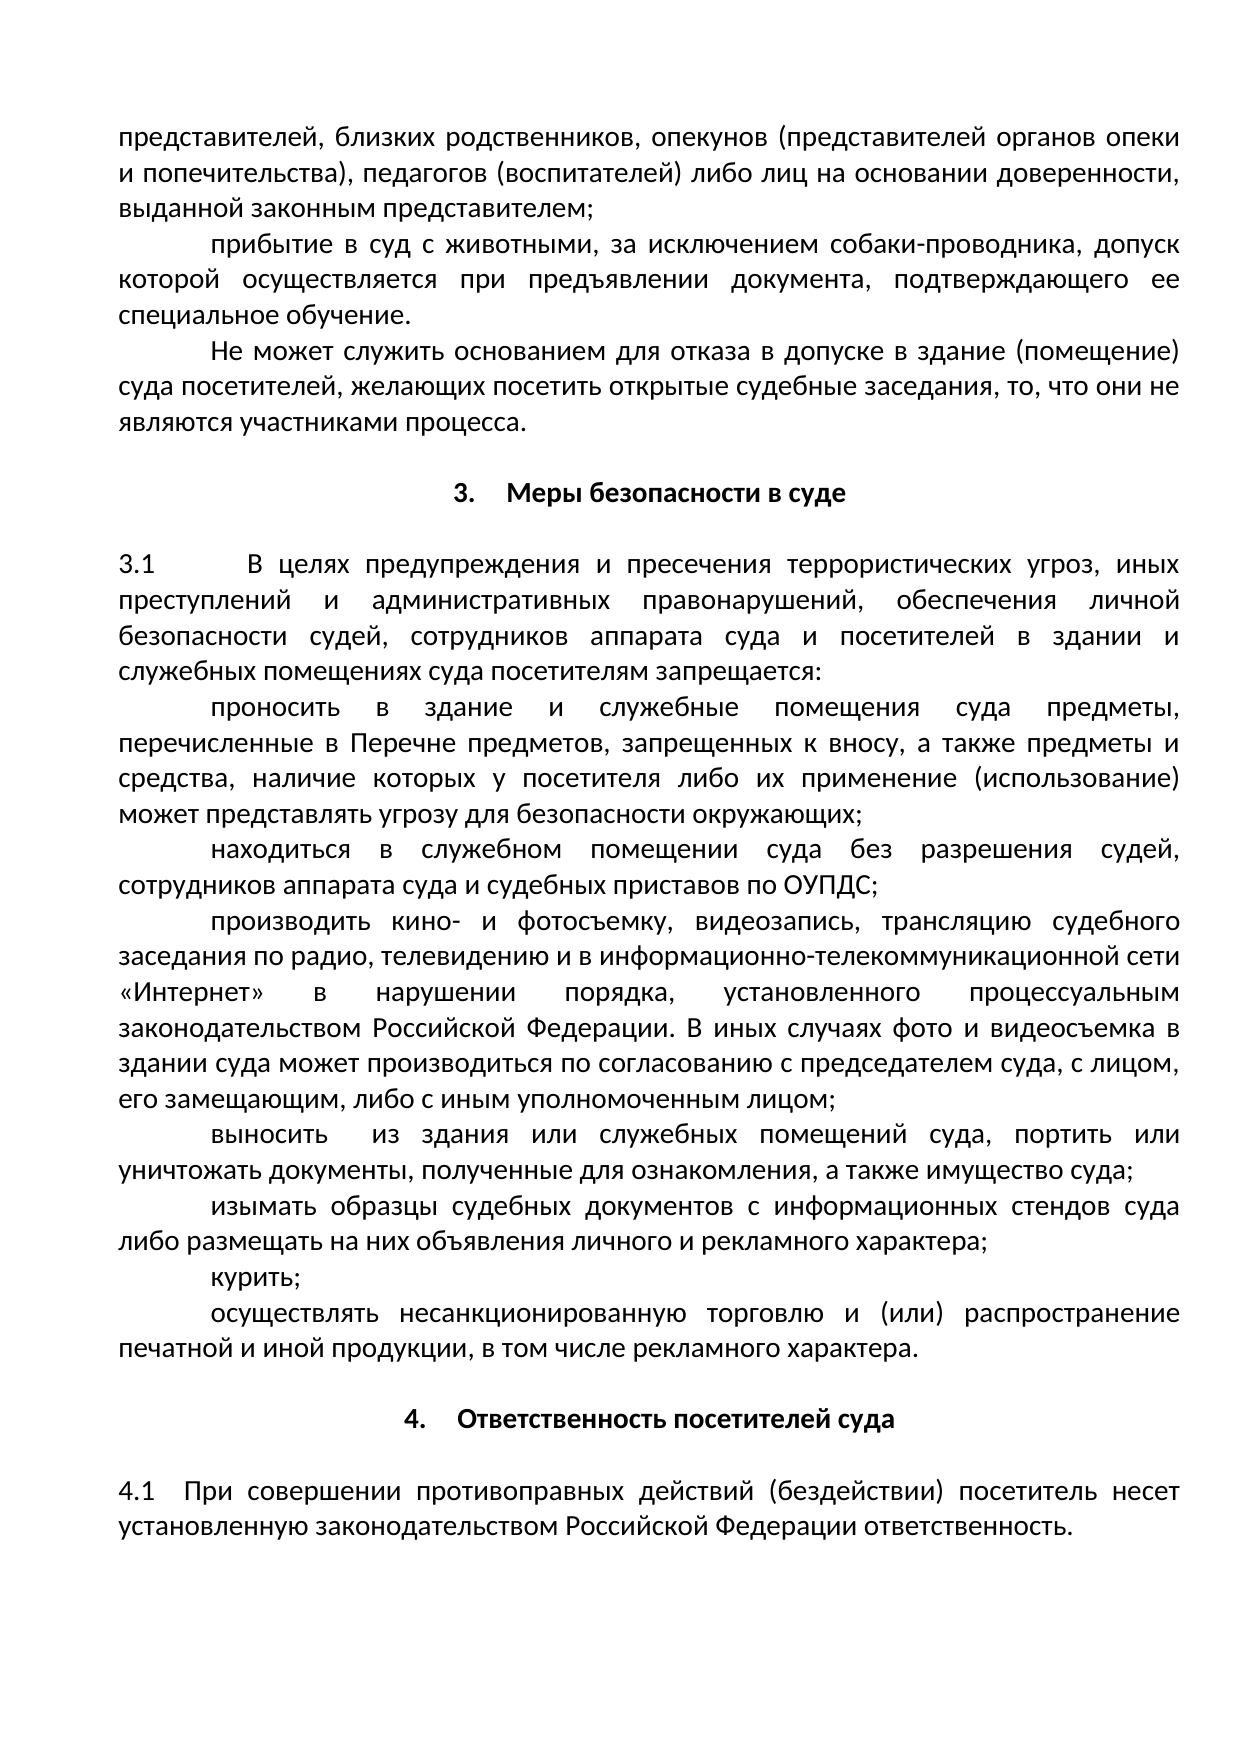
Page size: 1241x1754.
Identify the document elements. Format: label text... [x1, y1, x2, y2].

text производить кино- и фотосъемку, видеозапись, трансляцию судебного заседания по радио, телевидению и в информационно-телекоммуникационной сети «Интернет» в нарушении порядка, установленного процессуальным законодательством Российской Федерации. В иных случаях фото и видеосъемка в здании суда может производиться по согласованию с председателем суда, с лицом, его замещающим, либо с иным уполномоченным лицом; [118, 902, 1181, 1116]
text прибытие в суд с животными, за исключением собаки-проводника, допуск которой осуществляется при предъявлении документа, подтверждающего ее специальное обучение. [118, 225, 1181, 332]
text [118, 118, 1181, 225]
text 4.1 При совершении противоправных действий (бездействии) посетитель несет установленную законодательством Российской Федерации ответственность. [118, 1472, 1181, 1543]
text изымать образцы судебных документов с информационных стендов суда либо размещать на них объявления личного и рекламного характера; [118, 1187, 1181, 1258]
text находиться в служебном помещении суда без разрешения судей, сотрудников аппарата суда и судебных приставов по ОУПДС; [118, 831, 1181, 902]
text проносить в здание и служебные помещения суда предметы, перечисленные в Перечне предметов, запрещенных к вносу, а также предметы и средства, наличие которых у посетителя либо их применение (использование) может представлять угрозу для безопасности окружающих; [118, 688, 1181, 831]
text 3.1 В целях предупреждения и пресечения террористических угроз, иных преступлений и административных правонарушений, обеспечения личной безопасности судей, сотрудников аппарата суда и посетителей в здании и служебных помещениях суда посетителям запрещается: [118, 546, 1181, 688]
text Не может служить основанием для отказа в допуске в здание (помещение) суда посетителей, желающих посетить открытые судебные заседания, то, что они не являются участниками процесса. [118, 332, 1181, 439]
list Меры безопасности в суде [118, 474, 1181, 510]
list Ответственность посетителей суда [118, 1401, 1181, 1436]
text курить; [118, 1258, 1181, 1294]
text выносить из здания или служебных помещений суда, портить или уничтожать документы, полученные для ознакомления, а также имущество суда; [118, 1116, 1181, 1187]
text осуществлять несанкционированную торговлю и (или) распространение печатной и иной продукции, в том числе рекламного характера. [118, 1294, 1181, 1365]
